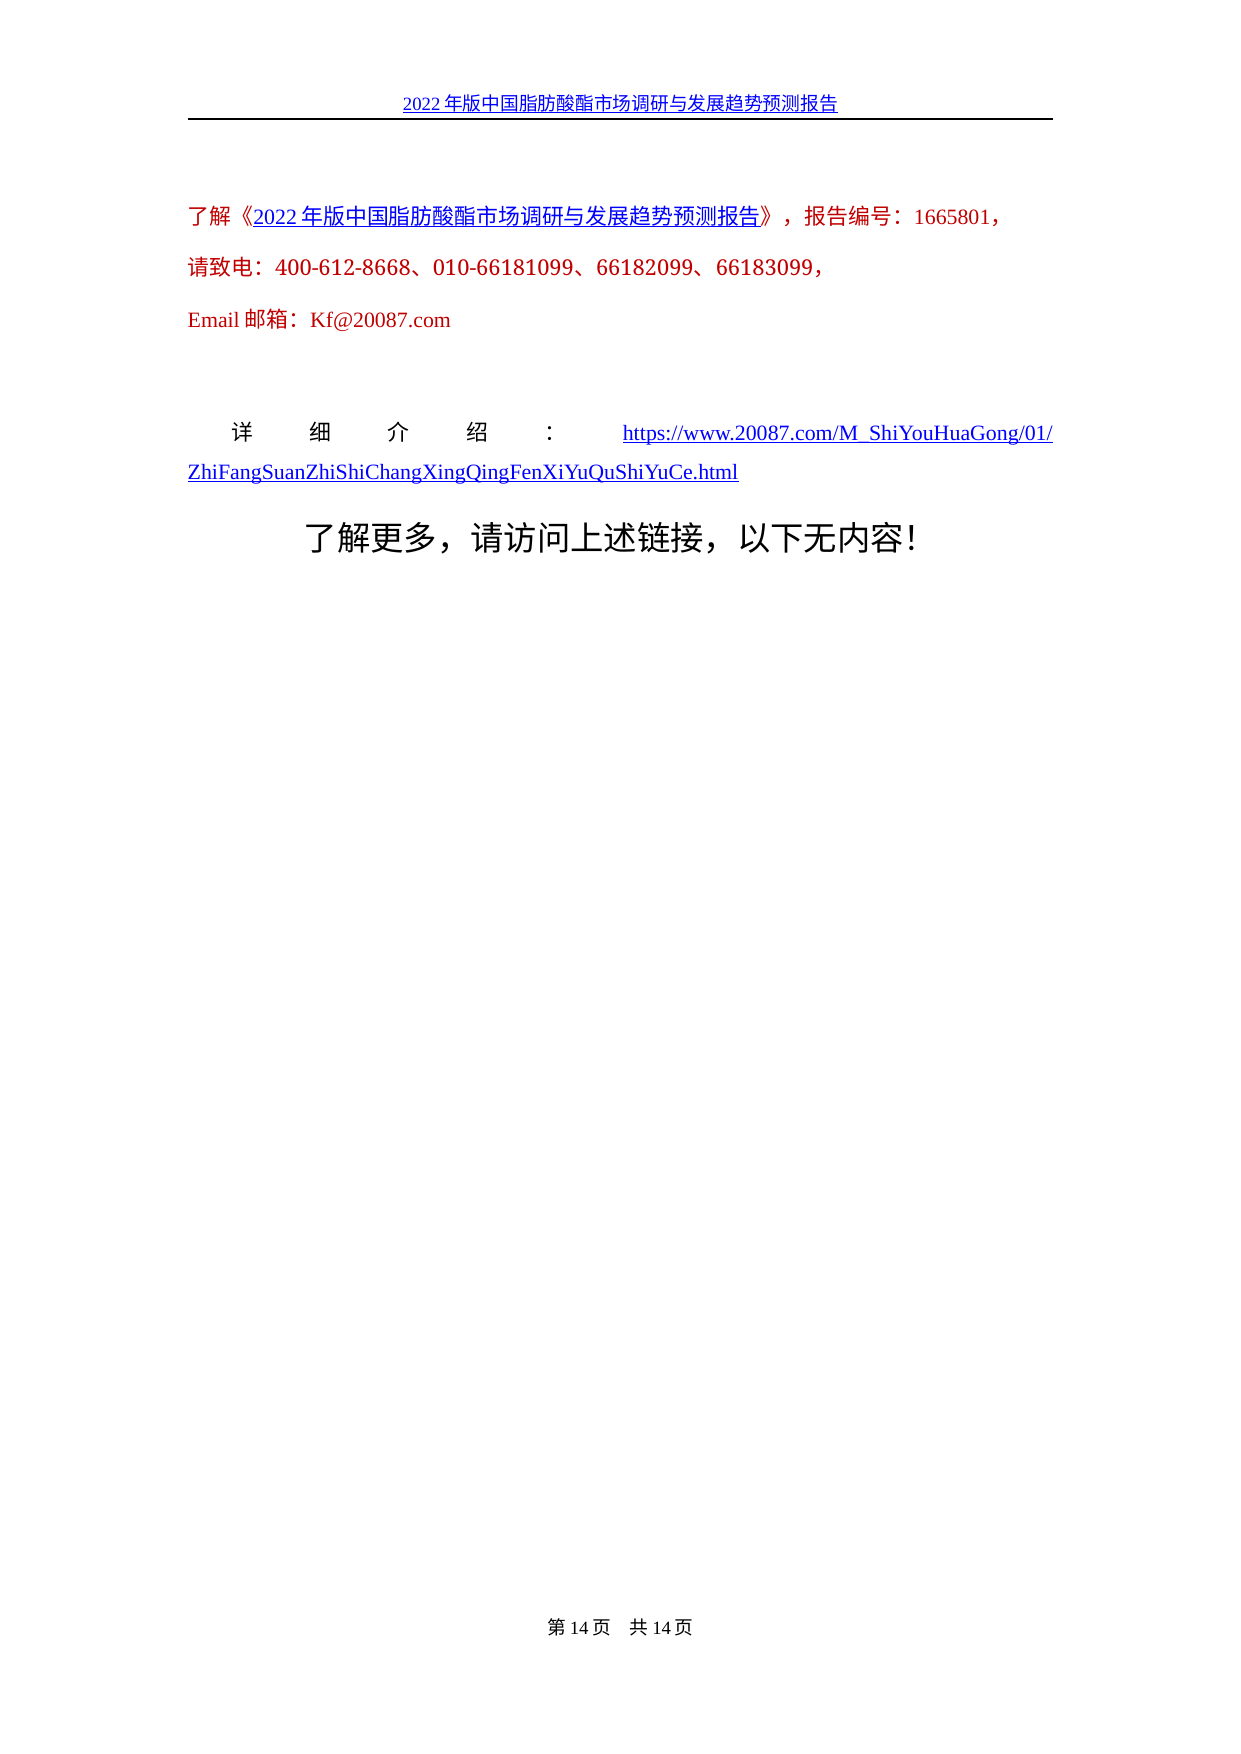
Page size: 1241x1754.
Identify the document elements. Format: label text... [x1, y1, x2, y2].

text 详细介绍：https://www.20087.com/M_ShiYouHuaGong/01/ZhiFangSuanZhiShiChangXingQingFenXiYuQuShiYuCe.html [187, 414, 1053, 488]
title 了解更多，请访问上述链接，以下无内容！ [187, 504, 1053, 569]
text 了解《2022年版中国脂肪酸酯市场调研与发展趋势预测报告》，报告编号：1665801， [187, 198, 1053, 231]
text Email邮箱：Kf@20087.com [187, 302, 1053, 334]
text 请致电：400-612-8668、010-66181099、66182099、66183099， [187, 250, 1053, 283]
